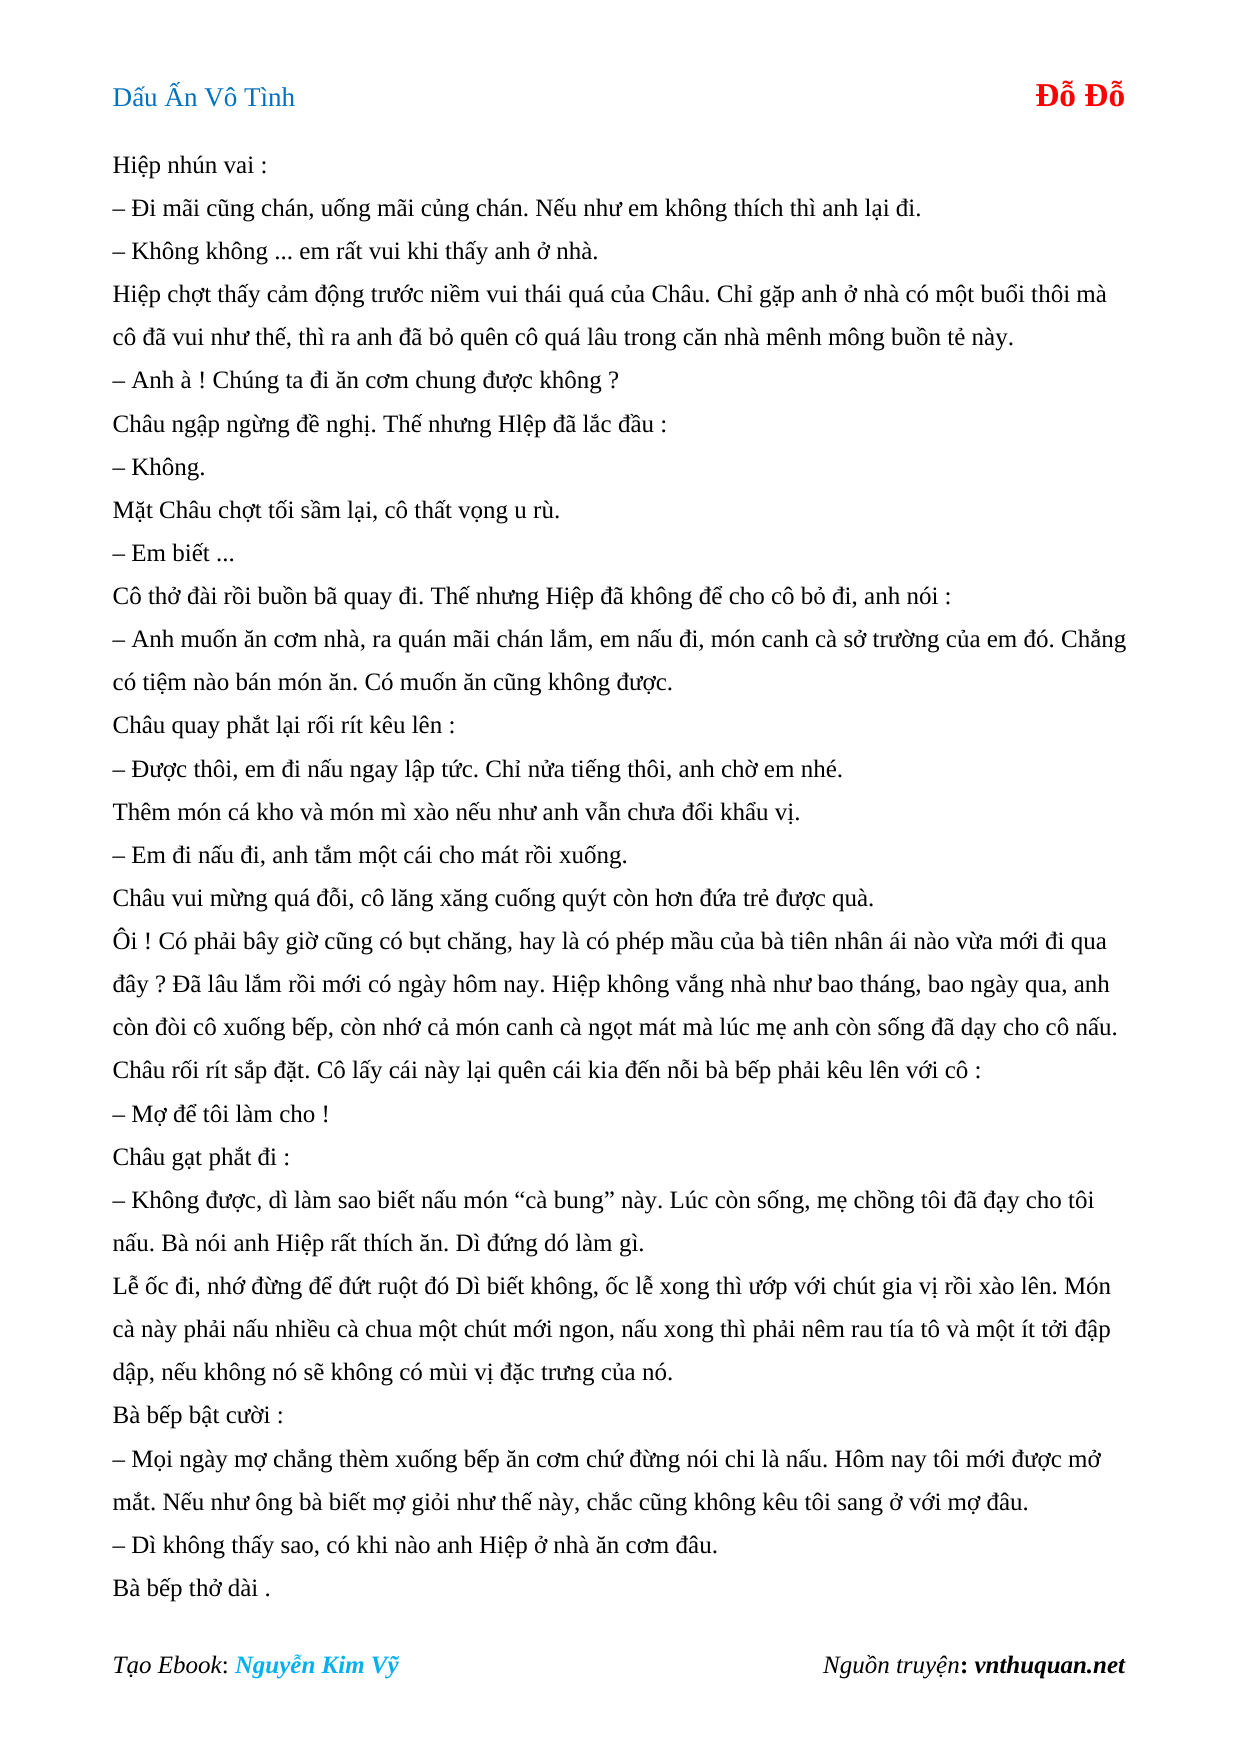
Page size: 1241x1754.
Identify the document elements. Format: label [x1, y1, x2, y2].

text [112, 150, 1128, 1602]
